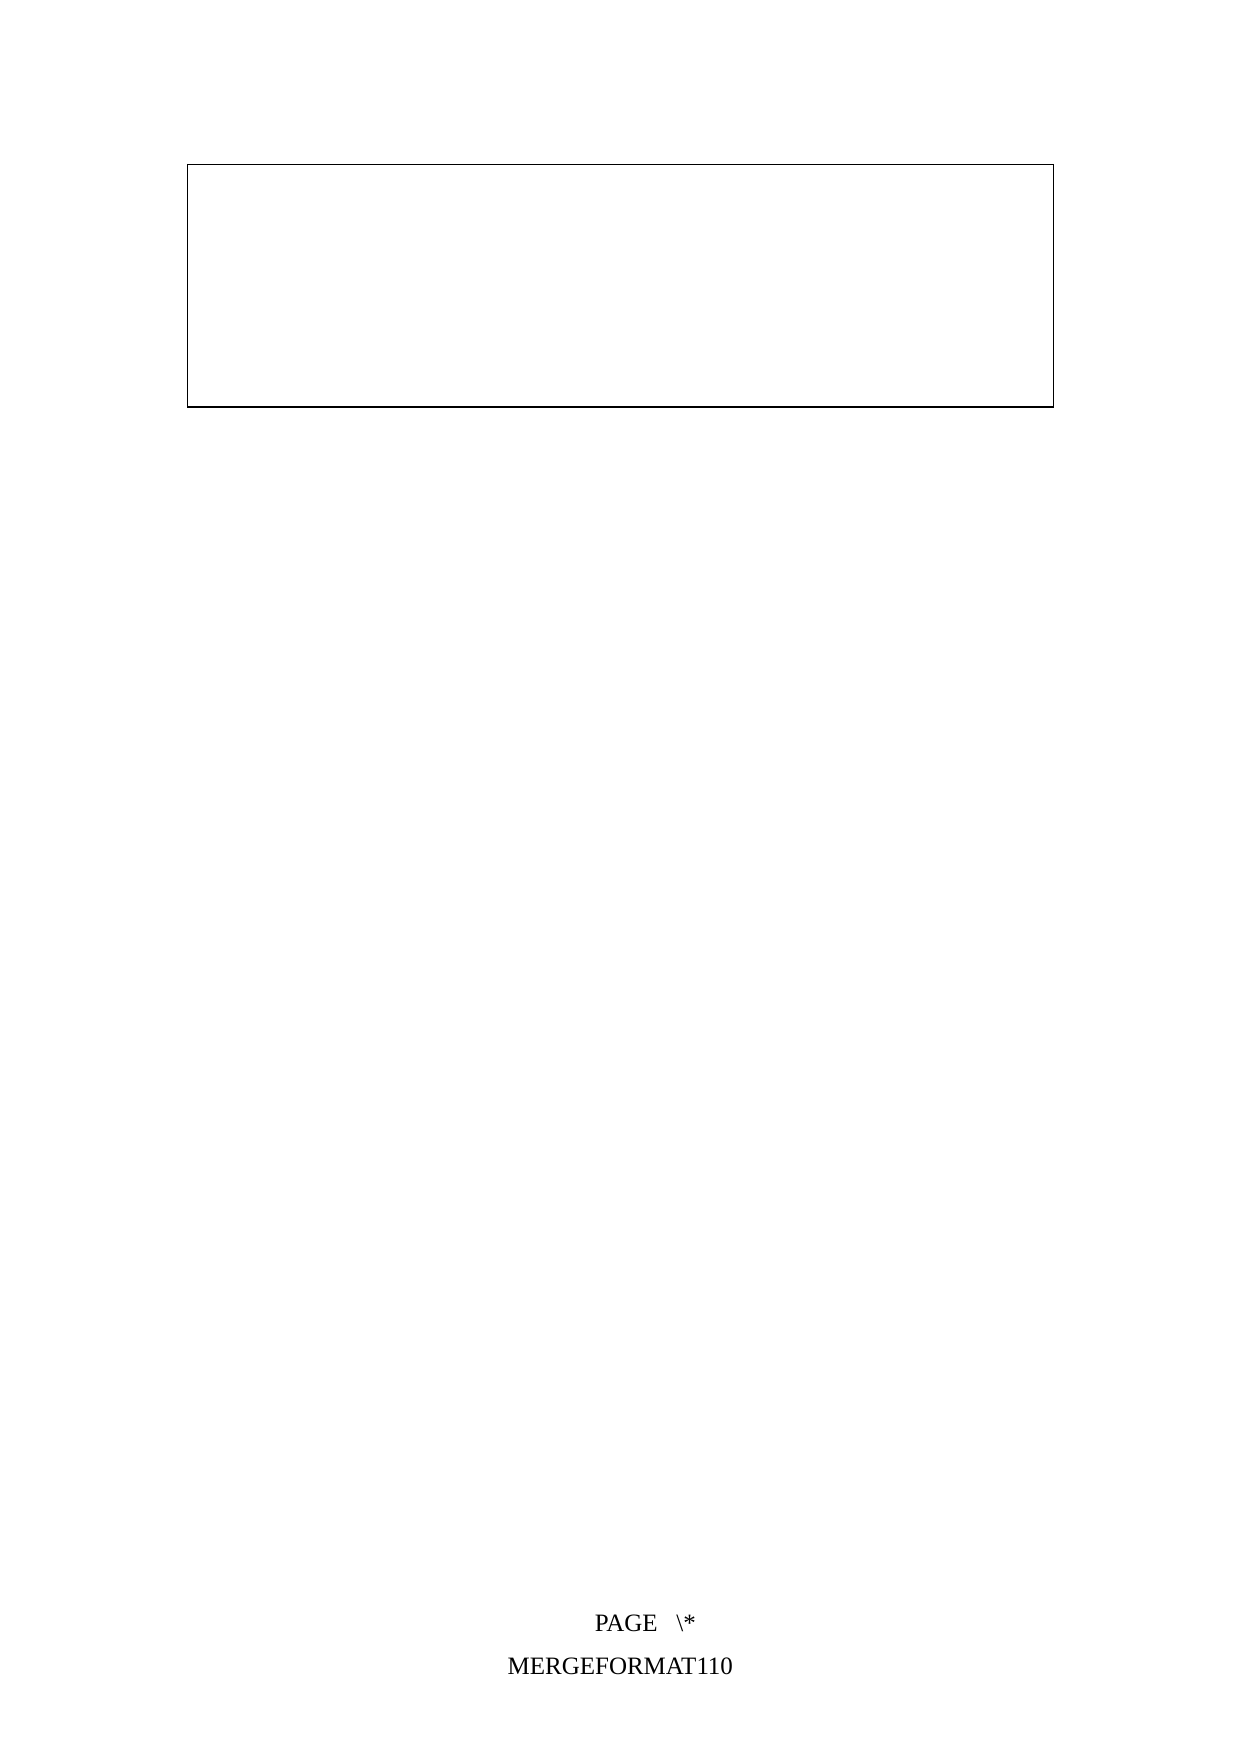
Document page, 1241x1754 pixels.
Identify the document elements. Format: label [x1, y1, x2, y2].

table_header [188, 165, 1053, 406]
